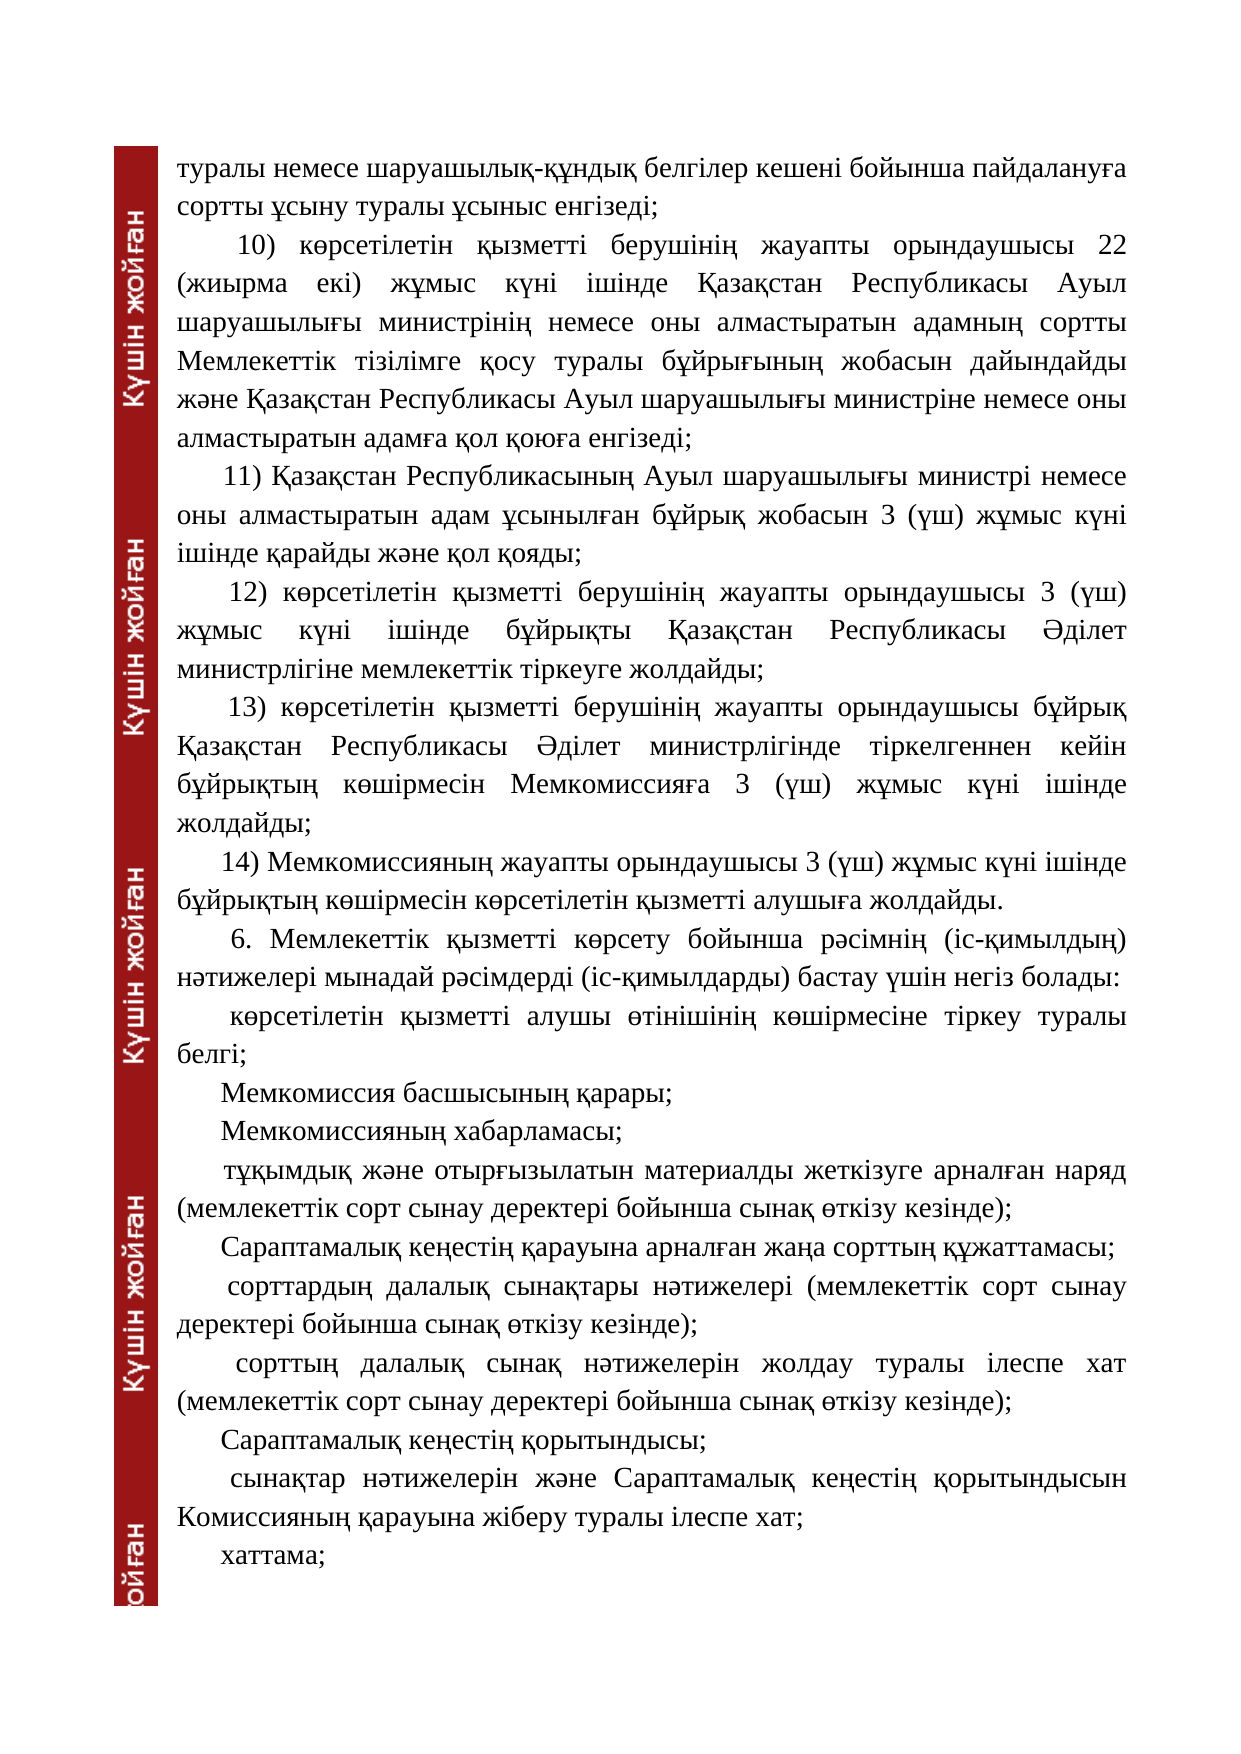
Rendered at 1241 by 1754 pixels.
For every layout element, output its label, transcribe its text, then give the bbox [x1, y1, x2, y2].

text Сараптамалық кеңестің қарауына арналған жаңа сорттың құжаттамасы; [112, 1229, 1128, 1263]
picture [114, 569, 158, 574]
picture [114, 1224, 158, 1229]
text 11) Қазақстан Республикасының Ауыл шаруашылығы министрі немесе оны алмастыратын адам ұсынылған бұйрық жобасын 3 (үш) жұмыс күні ішінде қарайды және қол қояды; [112, 458, 1128, 569]
text 6. Мемлекеттік қызметті көрсету бойынша рәсімнің (іс-қимылдың) нәтижелері мынадай рәсімдерді (іс-қимылдарды) бастау үшін негіз болады: [112, 921, 1128, 993]
text Сараптамалық кеңестің қорытындысы; [112, 1422, 1128, 1455]
text Мемкомиссияның хабарламасы; [112, 1113, 1128, 1147]
picture [114, 1455, 158, 1460]
text тұқымдық және отырғызылатын материалды жеткізуге арналған наряд (мемлекеттік сорт сынау деректері бойынша сынақ өткізу кезінде); [112, 1152, 1128, 1224]
picture [114, 1070, 158, 1075]
text көрсетілетін қызметті алушы өтінішінің көшірмесіне тіркеу туралы белгі; [112, 998, 1128, 1070]
picture [114, 1263, 158, 1268]
picture [114, 1532, 158, 1537]
text Мемкомиссия басшысының қарары; [112, 1075, 1128, 1108]
text хаттама; [112, 1537, 1128, 1571]
picture [114, 453, 158, 458]
picture [114, 1417, 158, 1422]
picture [114, 839, 158, 844]
picture [114, 1147, 158, 1152]
picture [114, 1108, 158, 1113]
text сынақтар нәтижелерін және Сараптамалық кеңестің қорытындысын Комиссияның қарауына жіберу туралы ілеспе хат; [112, 1460, 1128, 1532]
text сорттардың далалық сынақтары нәтижелері (мемлекеттік сорт сынау деректері бойынша сынақ өткізу кезінде); [112, 1268, 1128, 1340]
text 10) көрсетілетін қызметті берушінің жауапты орындаушысы 22 (жиырма екі) жұмыс күні ішінде Қазақстан Республикасы Ауыл шаруашылығы министрінің немесе оны алмастыратын адамның сортты Мемлекеттік тізілімге қосу туралы бұйрығының жобасын дайындайды және Қазақстан Республикасы Ауыл шаруашылығы министріне немесе оны алмастыратын адамға қол қоюға енгізеді; [112, 227, 1128, 453]
picture [114, 684, 158, 689]
picture [114, 1340, 158, 1345]
picture [114, 146, 158, 150]
picture [114, 916, 158, 921]
text 14) Мемкомиссияның жауапты орындаушысы 3 (үш) жұмыс күні ішінде бұйрықтың көшірмесін көрсетілетін қызметті алушыға жолдайды. [112, 844, 1128, 916]
text 13) көрсетілетін қызметті берушінің жауапты орындаушысы бұйрық Қазақстан Республикасы Әділет министрлігінде тіркелгеннен кейін бұйрықтың көшірмесін Мемкомиссияға 3 (үш) жұмыс күні ішінде жолдайды; [112, 689, 1128, 839]
picture [114, 1571, 158, 1606]
picture [114, 222, 158, 227]
text сорттың далалық сынақ нәтижелерін жолдау туралы ілеспе хат (мемлекеттік сорт сынау деректері бойынша сынақ өткізу кезінде); [112, 1345, 1128, 1417]
text 12) көрсетілетін қызметті берушінің жауапты орындаушысы 3 (үш) жұмыс күні ішінде бұйрықты Қазақстан Республикасы Әділет министрлігіне мемлекеттік тіркеуге жолдайды; [112, 574, 1128, 684]
picture [114, 993, 158, 998]
